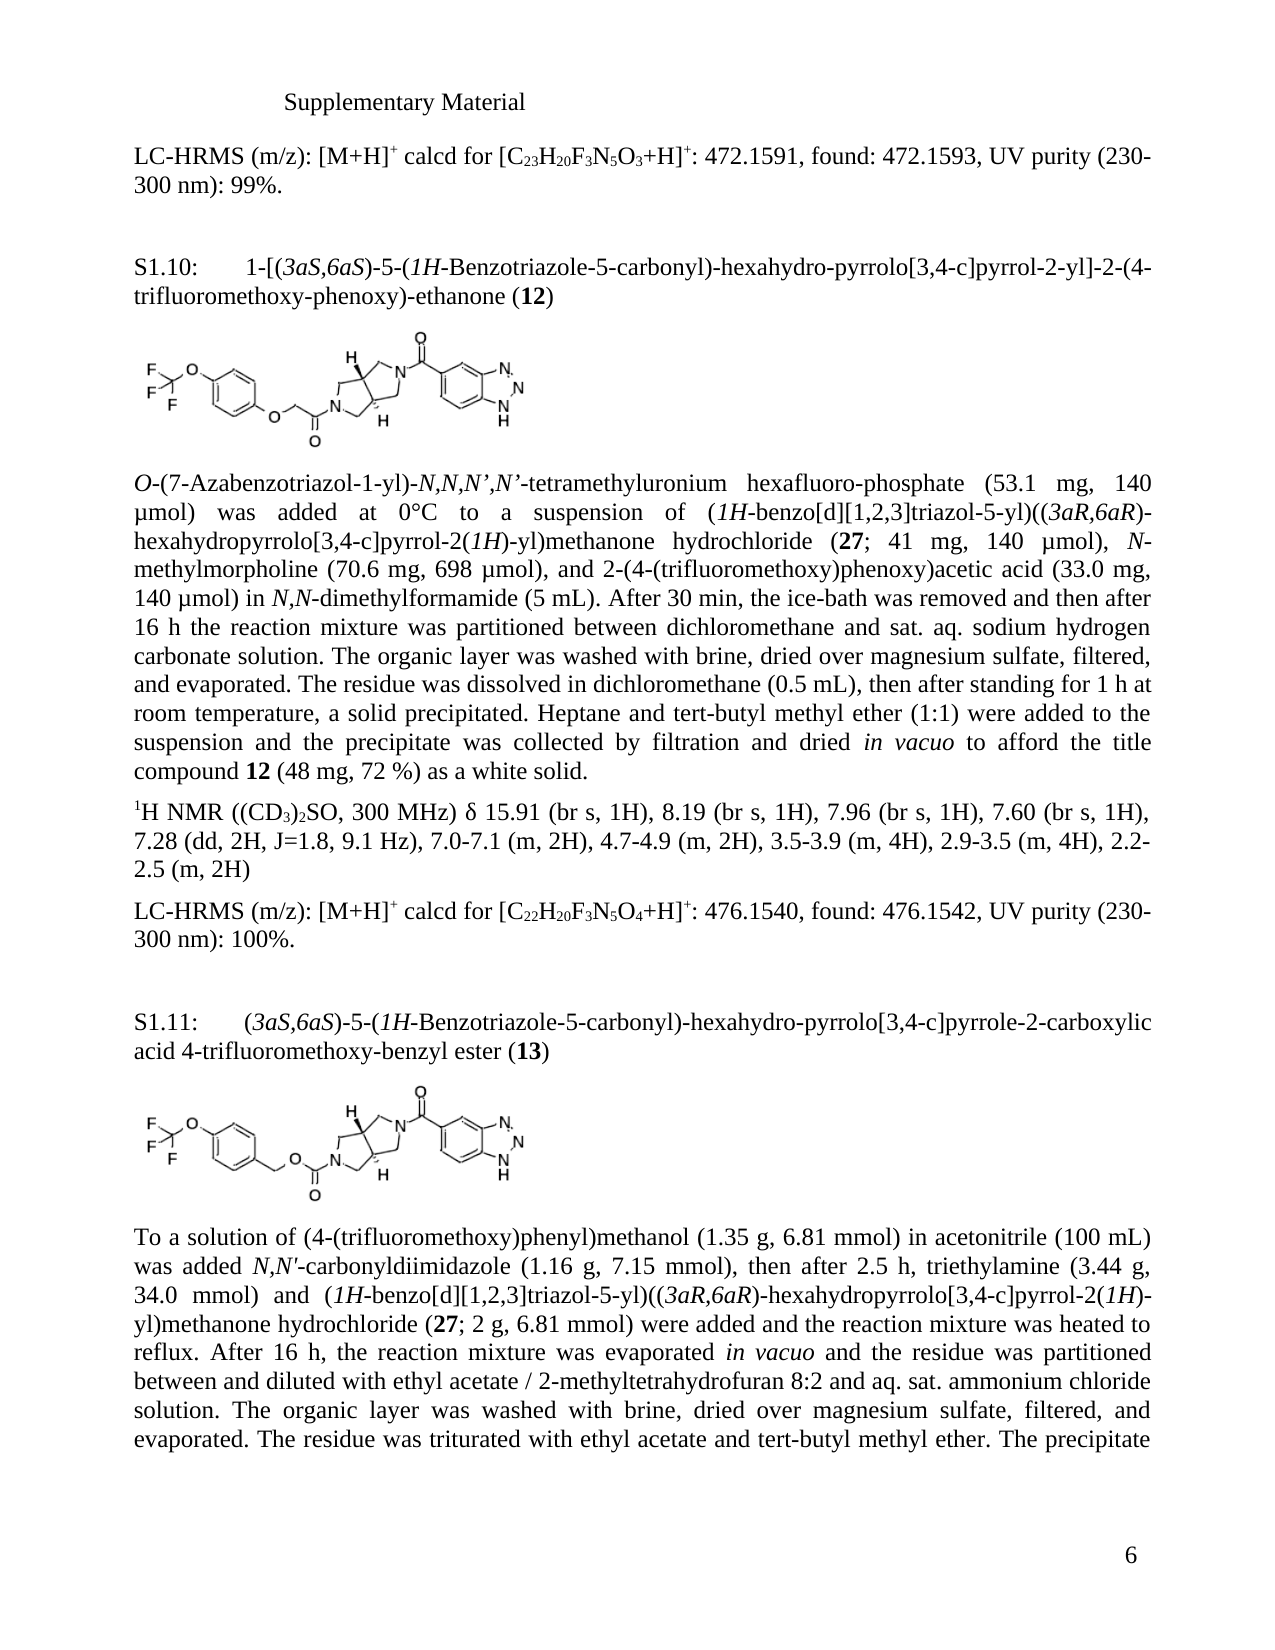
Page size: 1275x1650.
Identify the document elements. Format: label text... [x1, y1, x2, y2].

text 1H NMR ((CD3)2SO, 300 MHz) δ 15.91 (br s, 1H), 8.19 (br s, 1H), 7.96 (br s, 1H), 7.60 (br s, 1H), 7.28 (dd, 2H, J=1.8, 9.1 Hz), 7.0-7.1 (m, 2H), 4.7-4.9 (m, 2H), 3.5-3.9 (m, 4H), 2.9-3.5 (m, 4H), 2.2-2.5 (m, 2H) [133, 797, 1152, 883]
text O-(7-Azabenzotriazol-1-yl)-N,N,N’,N’-tetramethyluronium hexafluoro-phosphate (53.1 mg, 140 µmol) was added at 0°C to a suspension of (1H-benzo[d][1,2,3]triazol-5-yl)((3aR,6aR)-hexahydropyrrolo[3,4-c]pyrrol-2(1H)-yl)methanone hydrochloride (27; 41 mg, 140 µmol), N-methylmorpholine (70.6 mg, 698 µmol), and 2-(4-(trifluoromethoxy)phenoxy)acetic acid (33.0 mg, 140 µmol) in N,N-dimethylformamide (5 mL). After 30 min, the ice-bath was removed and then after 16 h the reaction mixture was partitioned between dichloromethane and sat. aq. sodium hydrogen carbonate solution. The organic layer was washed with brine, dried over magnesium sulfate, filtered, and evaporated. The residue was dissolved in dichloromethane (0.5 mL), then after standing for 1 h at room temperature, a solid precipitated. Heptane and tert-butyl methyl ether (1:1) were added to the suspension and the precipitate was collected by filtration and dried in vacuo to afford the title compound 12 (48 mg, 72 %) as a white solid. [133, 468, 1152, 784]
text LC-HRMS (m/z): [M+H]+ calcd for [C23H20F3N5O3+H]+: 472.1591, found: 472.1593, UV purity (230-300 nm): 99%. [133, 141, 1152, 199]
text S1.11: (3aS,6aS)-5-(1H-Benzotriazole-5-carbonyl)-hexahydro-pyrrolo[3,4-c]pyrrole-2-carboxylic acid 4-trifluoromethoxy-benzyl ester (13) [133, 1007, 1152, 1064]
text LC-HRMS (m/z): [M+H]+ calcd for [C22H20F3N5O4+H]+: 476.1540, found: 476.1542, UV purity (230-300 nm): 100%. [133, 896, 1152, 953]
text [133, 1222, 1152, 1452]
text S1.10: 1-[(3aS,6aS)-5-(1H-Benzotriazole-5-carbonyl)-hexahydro-pyrrolo[3,4-c]pyrrol-2-yl]-2-(4-trifluoromethoxy-phenoxy)-ethanone (12) [133, 252, 1152, 310]
